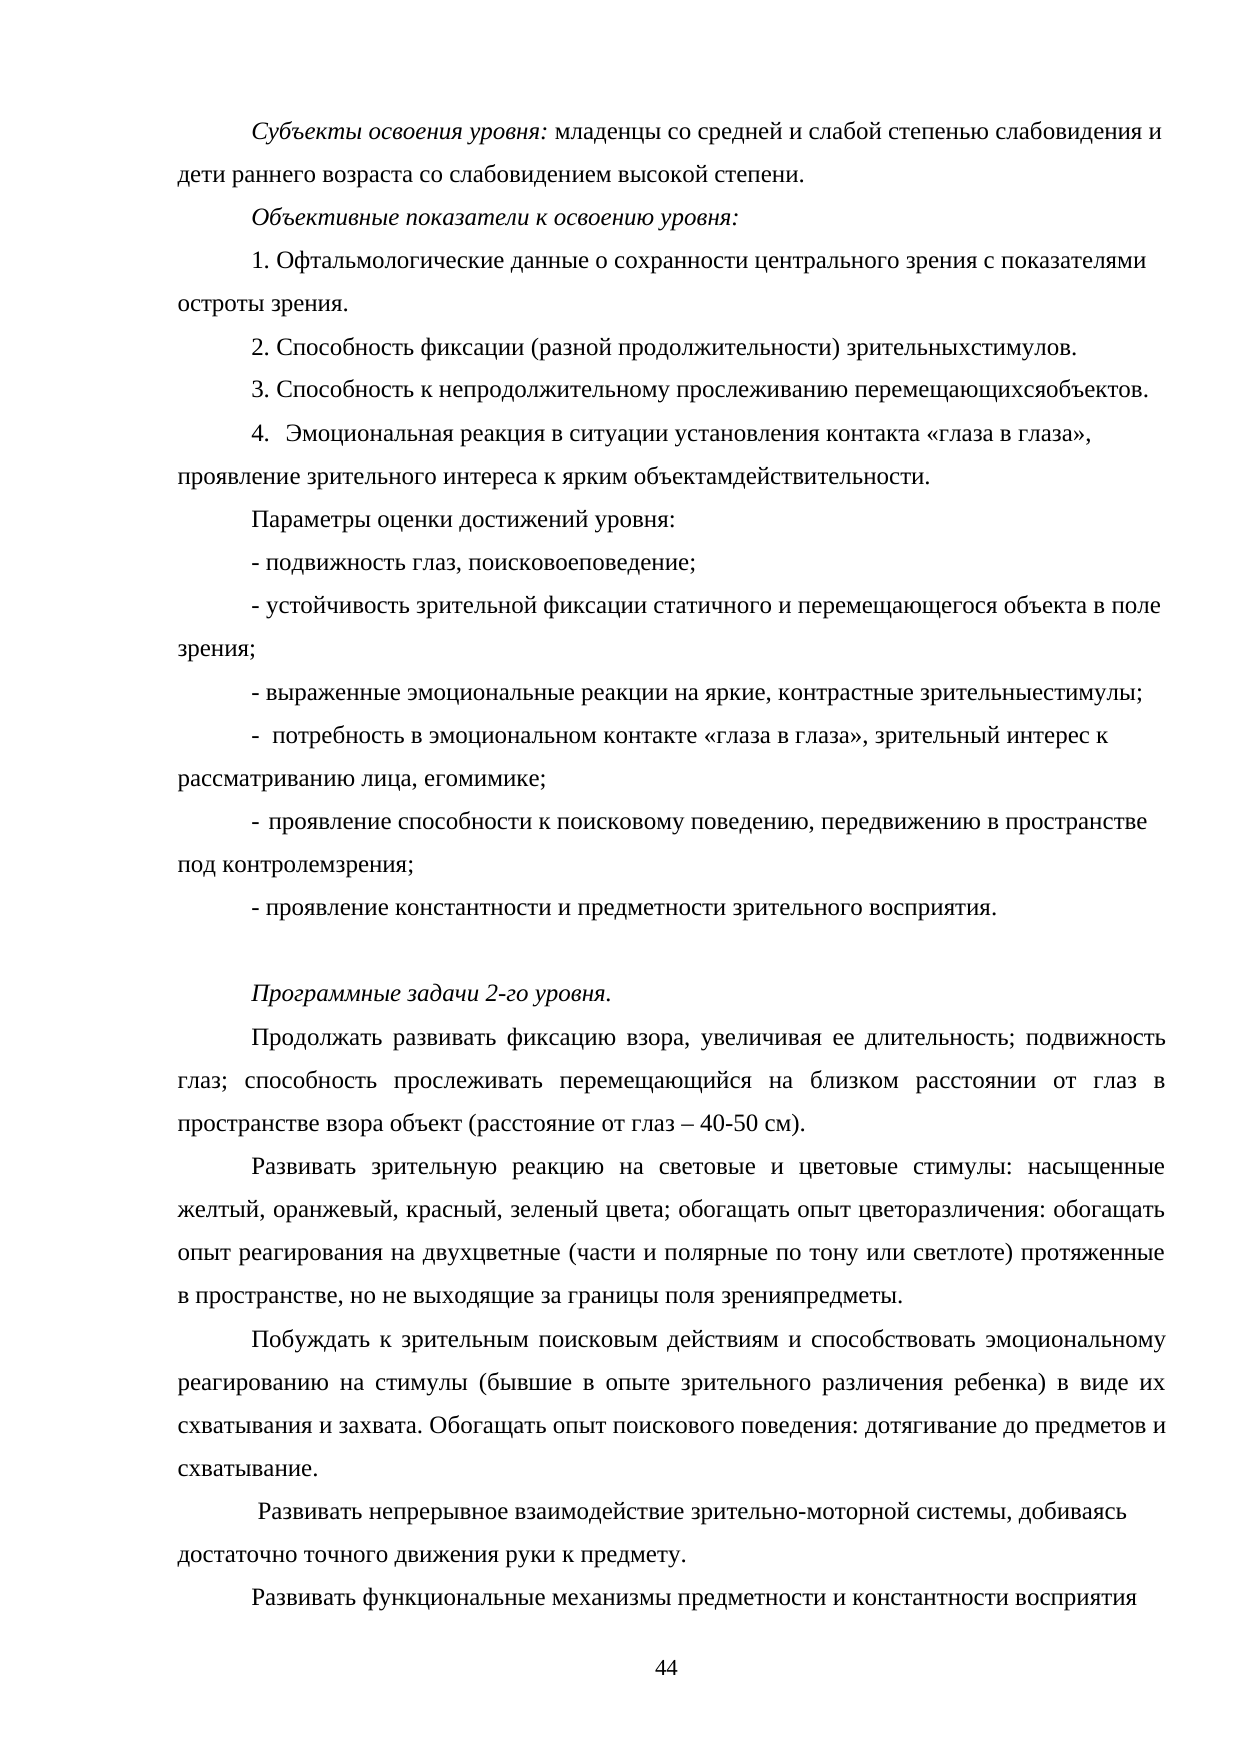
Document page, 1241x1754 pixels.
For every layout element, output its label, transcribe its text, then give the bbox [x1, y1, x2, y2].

list подвижность глаз, поисковоеповедение; [177, 547, 1190, 576]
text Продолжать развивать фиксацию взора, увеличивая ее длительность; подвижность глаз; способность прослеживать перемещающийся на близком расстоянии от глаз в пространстве взора объект (расстояние от глаз – 40-50 см). [177, 1022, 1167, 1137]
text Развивать функциональные механизмы предметности и константности восприятия [251, 1582, 1190, 1611]
text Побуждать к зрительным поисковым действиям и способствовать эмоциональному реагированию на стимулы (бывшие в опыте зрительного различения ребенка) в виде их схватывания и захвата. Обогащать опыт поискового поведения: дотягивание до предметов и схватывание. [177, 1324, 1167, 1482]
text Субъекты освоения уровня: младенцы со средней и слабой степенью слабовидения и дети раннего возраста со слабовидением высокой степени. [177, 116, 1190, 188]
list выраженные эмоциональные реакции на яркие, контрастные зрительныестимулы; [177, 677, 1190, 705]
text Параметры оценки достижений уровня: [251, 504, 1190, 533]
text Развивать зрительную реакцию на световые и цветовые стимулы: насыщенные желтый, оранжевый, красный, зеленый цвета; обогащать опыт цветоразличения: обогащать опыт реагирования на двухцветные (части и полярные по тону или светлоте) протяженные в пространстве, но не выходящие за границы поля зренияпредметы. [177, 1151, 1166, 1309]
text Развивать непрерывное взаимодействие зрительно-моторной системы, добиваясь достаточно точного движения руки к предмету. [177, 1496, 1190, 1568]
list проявление константности и предметности зрительного восприятия. [177, 892, 1190, 921]
list Офтальмологические данные о сохранности центрального зрения с показателями остроты зрения. [177, 245, 1167, 317]
list Способность к непродолжительному прослеживанию перемещающихсяобъектов. [177, 374, 1190, 403]
list потребность в эмоциональном контакте «глаза в глаза», зрительный интерес к рассматриванию лица, егомимике; [177, 720, 1166, 792]
list проявление способности к поисковому поведению, передвижению в пространстве под контролемзрения; [177, 806, 1167, 878]
text Объективные показатели к освоению уровня: [251, 203, 1190, 231]
list Способность фиксации (разной продолжительности) зрительныхстимулов. [177, 332, 1190, 360]
text Программные задачи 2-го уровня. [251, 978, 1190, 1007]
list устойчивость зрительной фиксации статичного и перемещающегося объекта в поле зрения; [177, 590, 1166, 662]
list Эмоциональная реакция в ситуации установления контакта «глаза в глаза», проявление зрительного интереса к ярким объектамдействительности. [177, 418, 1166, 490]
